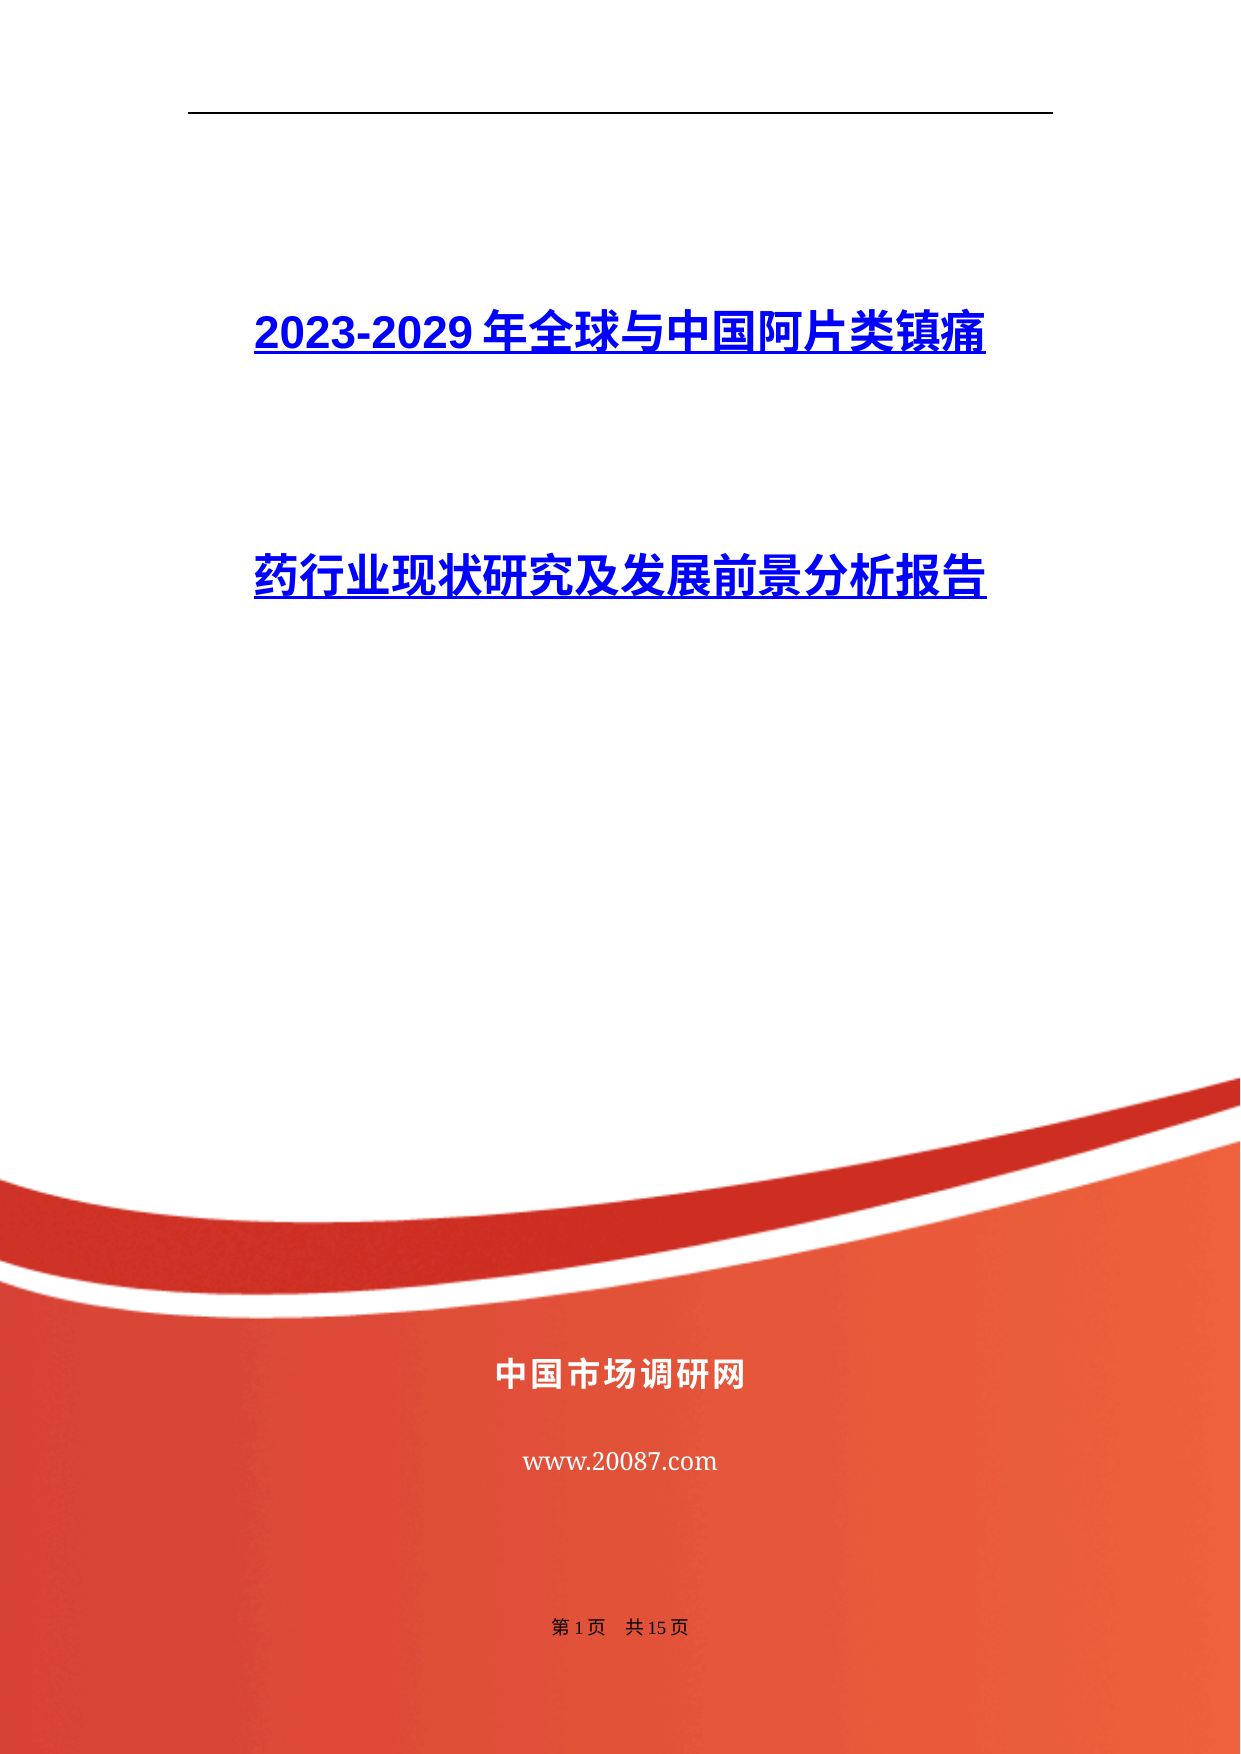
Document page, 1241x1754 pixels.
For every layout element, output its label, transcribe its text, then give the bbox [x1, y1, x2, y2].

picture [0, 1006, 1241, 1754]
table_header 2023-2029年全球与中国阿片类镇痛药行业现状研究及发展前景分析报告 [188, 207, 1053, 773]
subtitle 中国市场调研网 [187, 1339, 1053, 1404]
text www.20087.com [187, 1428, 1053, 1493]
